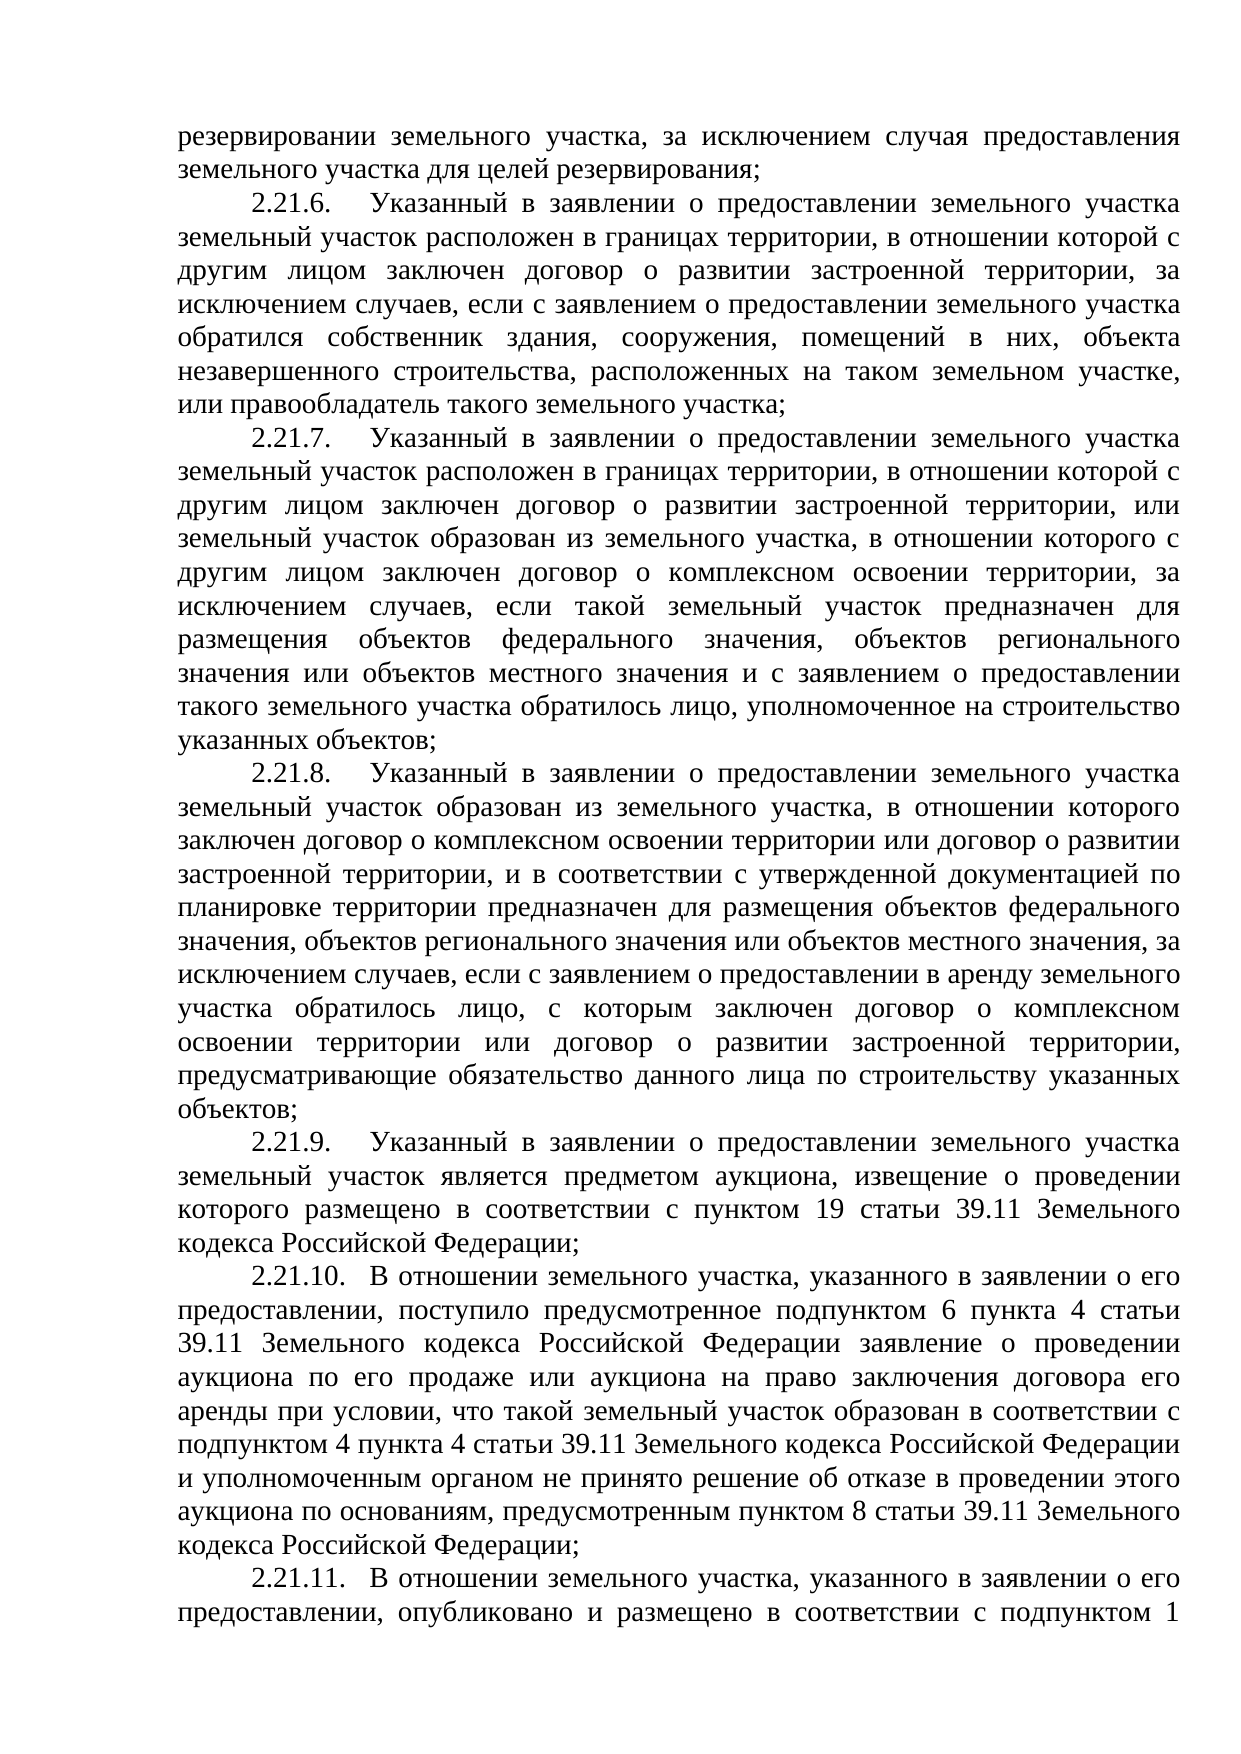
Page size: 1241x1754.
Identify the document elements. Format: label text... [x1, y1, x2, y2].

text 2.21.7. Указанный в заявлении о предоставлении земельного участка земельный участок расположен в границах территории, в отношении которой с другим лицом заключен договор о развитии застроенной территории, или земельный участок образован из земельного участка, в отношении которого с другим лицом заключен договор о комплексном освоении территории, за исключением случаев, если такой земельный участок предназначен для размещения объектов федерального значения, объектов регионального значения или объектов местного значения и с заявлением о предоставлении такого земельного участка обратилось лицо, уполномоченное на строительство указанных объектов; [177, 420, 1181, 755]
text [177, 1560, 1181, 1627]
text 2.21.10. В отношении земельного участка, указанного в заявлении о его предоставлении, поступило предусмотренное подпунктом 6 пункта 4 статьи 39.11 Земельного кодекса Российской Федерации заявление о проведении аукциона по его продаже или аукциона на право заключения договора его аренды при условии, что такой земельный участок образован в соответствии с подпунктом 4 пункта 4 статьи 39.11 Земельного кодекса Российской Федерации и уполномоченным органом не принято решение об отказе в проведении этого аукциона по основаниям, предусмотренным пунктом 8 статьи 39.11 Земельного кодекса Российской Федерации; [177, 1258, 1181, 1560]
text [177, 118, 1181, 185]
text 2.21.9. Указанный в заявлении о предоставлении земельного участка земельный участок является предметом аукциона, извещение о проведении которого размещено в соответствии с пунктом 19 статьи 39.11 Земельного кодекса Российской Федерации; [177, 1124, 1181, 1258]
text 2.21.6. Указанный в заявлении о предоставлении земельного участка земельный участок расположен в границах территории, в отношении которой с другим лицом заключен договор о развитии застроенной территории, за исключением случаев, если с заявлением о предоставлении земельного участка обратился собственник здания, сооружения, помещений в них, объекта незавершенного строительства, расположенных на таком земельном участке, или правообладатель такого земельного участка; [177, 185, 1181, 420]
text 2.21.8. Указанный в заявлении о предоставлении земельного участка земельный участок образован из земельного участка, в отношении которого заключен договор о комплексном освоении территории или договор о развитии застроенной территории, и в соответствии с утвержденной документацией по планировке территории предназначен для размещения объектов федерального значения, объектов регионального значения или объектов местного значения, за исключением случаев, если с заявлением о предоставлении в аренду земельного участка обратилось лицо, с которым заключен договор о комплексном освоении территории или договор о развитии застроенной территории, предусматривающие обязательство данного лица по строительству указанных объектов; [177, 755, 1181, 1124]
